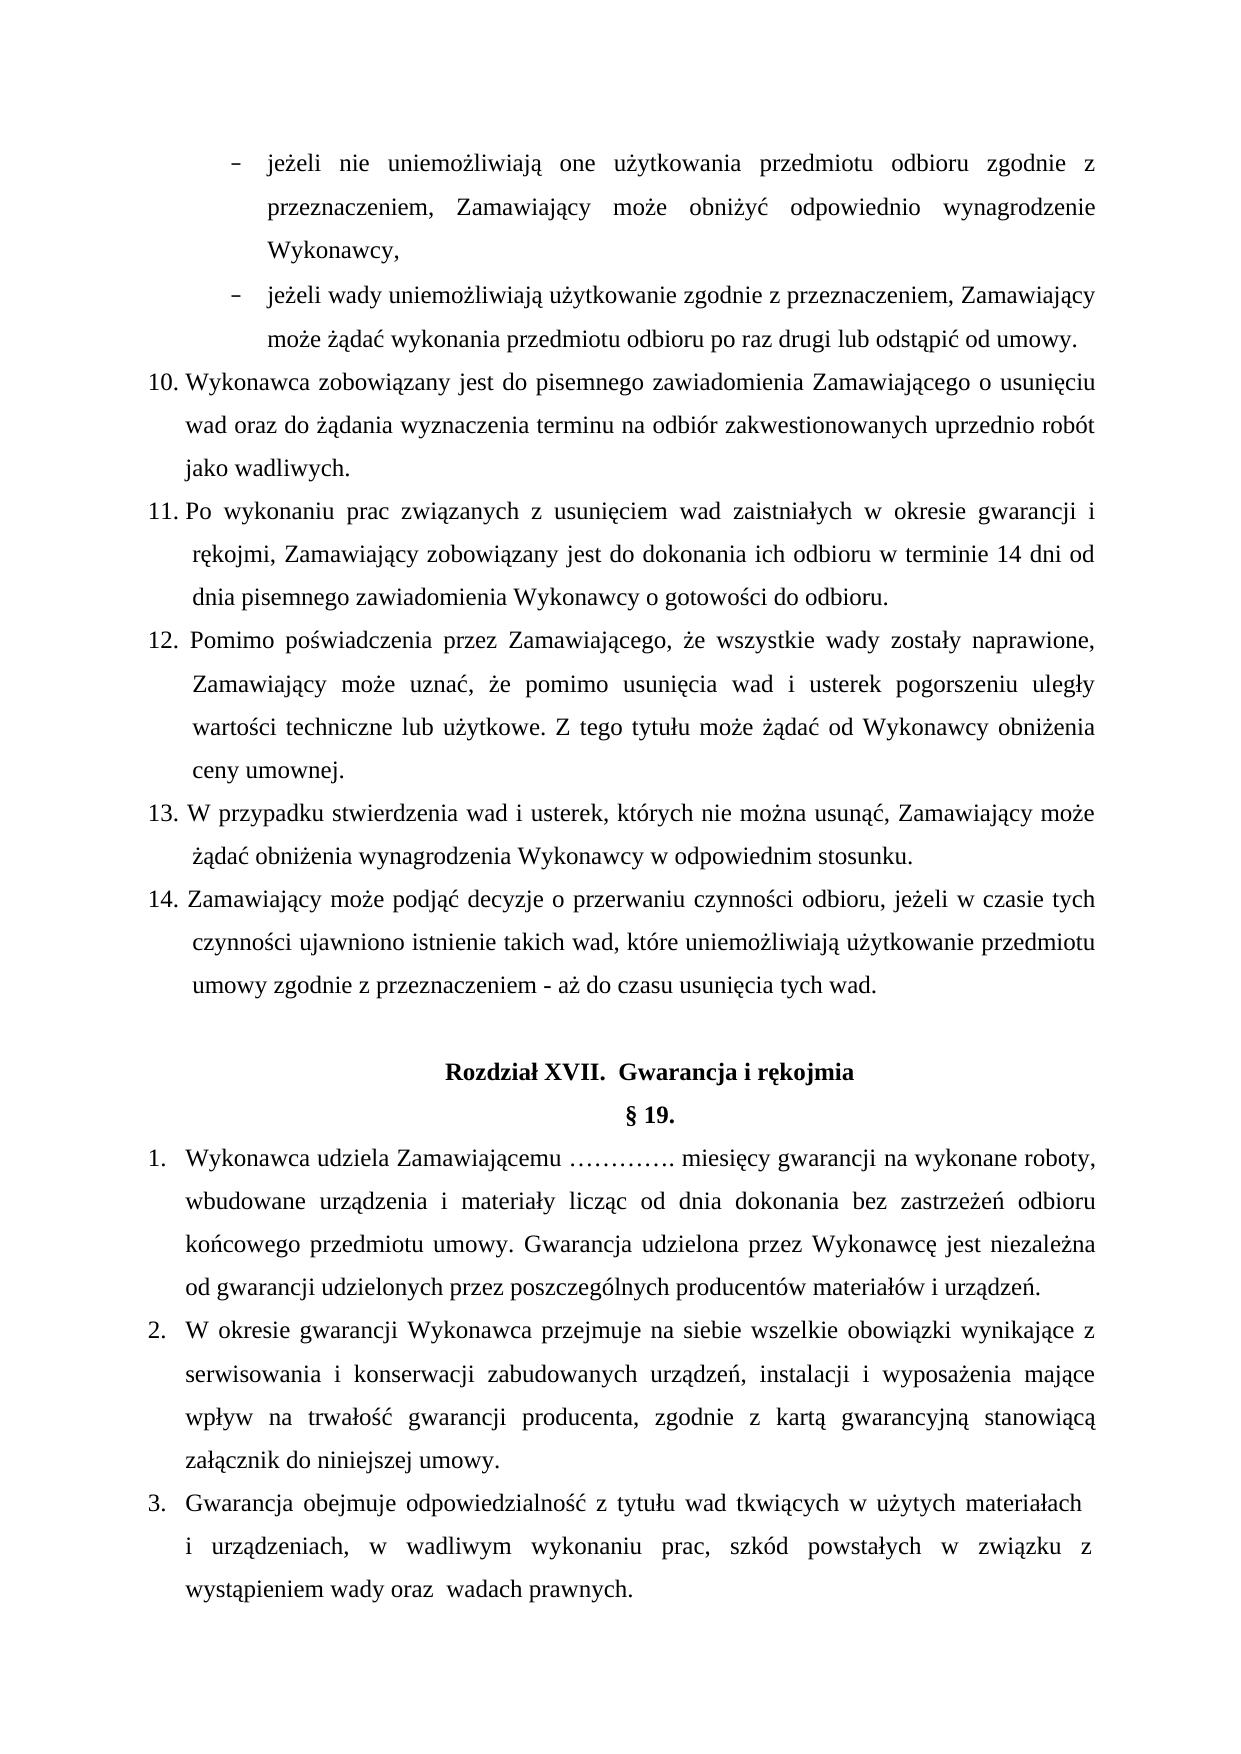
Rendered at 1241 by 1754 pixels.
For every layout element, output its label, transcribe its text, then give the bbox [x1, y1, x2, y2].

list Po wykonaniu prac związanych z usunięciem wad zaistniałych w okresie gwarancji i rękojmi, Zamawiający zobowiązany jest do dokonania ich odbioru w terminie 14 dni od dnia pisemnego zawiadomienia Wykonawcy o gotowości do odbioru. [148, 496, 1096, 611]
text 13. W przypadku stwierdzenia wad i usterek, których nie można usunąć, Zamawiający może żądać obniżenia wynagrodzenia Wykonawcy w odpowiednim stosunku. [148, 798, 1096, 870]
list jeżeli wady uniemożliwiają użytkowanie zgodnie z przeznaczeniem, Zamawiający może żądać wykonania przedmiotu odbioru po raz drugi lub odstąpić od umowy. [229, 279, 1096, 352]
list Wykonawca udziela Zamawiającemu …………. miesięcy gwarancji na wykonane roboty, wbudowane urządzenia i materiały licząc od dnia dokonania bez zastrzeżeń odbioru końcowego przedmiotu umowy. Gwarancja udzielona przez Wykonawcę jest niezależna od gwarancji udzielonych przez poszczególnych producentów materiałów i urządzeń. [148, 1143, 1096, 1301]
text 14. Zamawiający może podjąć decyzje o przerwaniu czynności odbioru, jeżeli w czasie tych czynności ujawniono istnienie takich wad, które uniemożliwiają użytkowanie przedmiotu umowy zgodnie z przeznaczeniem - aż do czasu usunięcia tych wad. [148, 884, 1096, 999]
list jeżeli nie uniemożliwiają one użytkowania przedmiotu odbioru zgodnie z przeznaczeniem, Zamawiający może obniżyć odpowiednio wynagrodzenie Wykonawcy, [229, 148, 1096, 264]
text Rozdział XVII. Gwarancja i rękojmia [148, 1057, 1152, 1086]
text 12. Pomimo poświadczenia przez Zamawiającego, że wszystkie wady zostały naprawione, Zamawiający może uznać, że pomimo usunięcia wad i usterek pogorszeniu uległy wartości techniczne lub użytkowe. Z tego tytułu może żądać od Wykonawcy obniżenia ceny umownej. [148, 626, 1096, 784]
list W okresie gwarancji Wykonawca przejmuje na siebie wszelkie obowiązki wynikające z serwisowania i konserwacji zabudowanych urządzeń, instalacji i wyposażenia mające wpływ na trwałość gwarancji producenta, zgodnie z kartą gwarancyjną stanowiącą załącznik do niniejszej umowy. [148, 1316, 1096, 1474]
list Gwarancja obejmuje odpowiedzialność z tytułu wad tkwiących w użytych materiałach i urządzeniach, w wadliwym wykonaniu prac, szkód powstałych w związku z wystąpieniem wady oraz wadach prawnych. [148, 1488, 1093, 1603]
text 19. [148, 1100, 1152, 1129]
list Wykonawca zobowiązany jest do pisemnego zawiadomienia Zamawiającego o usunięciu wad oraz do żądania wyznaczenia terminu na odbiór zakwestionowanych uprzednio robót jako wadliwych. [148, 367, 1096, 482]
